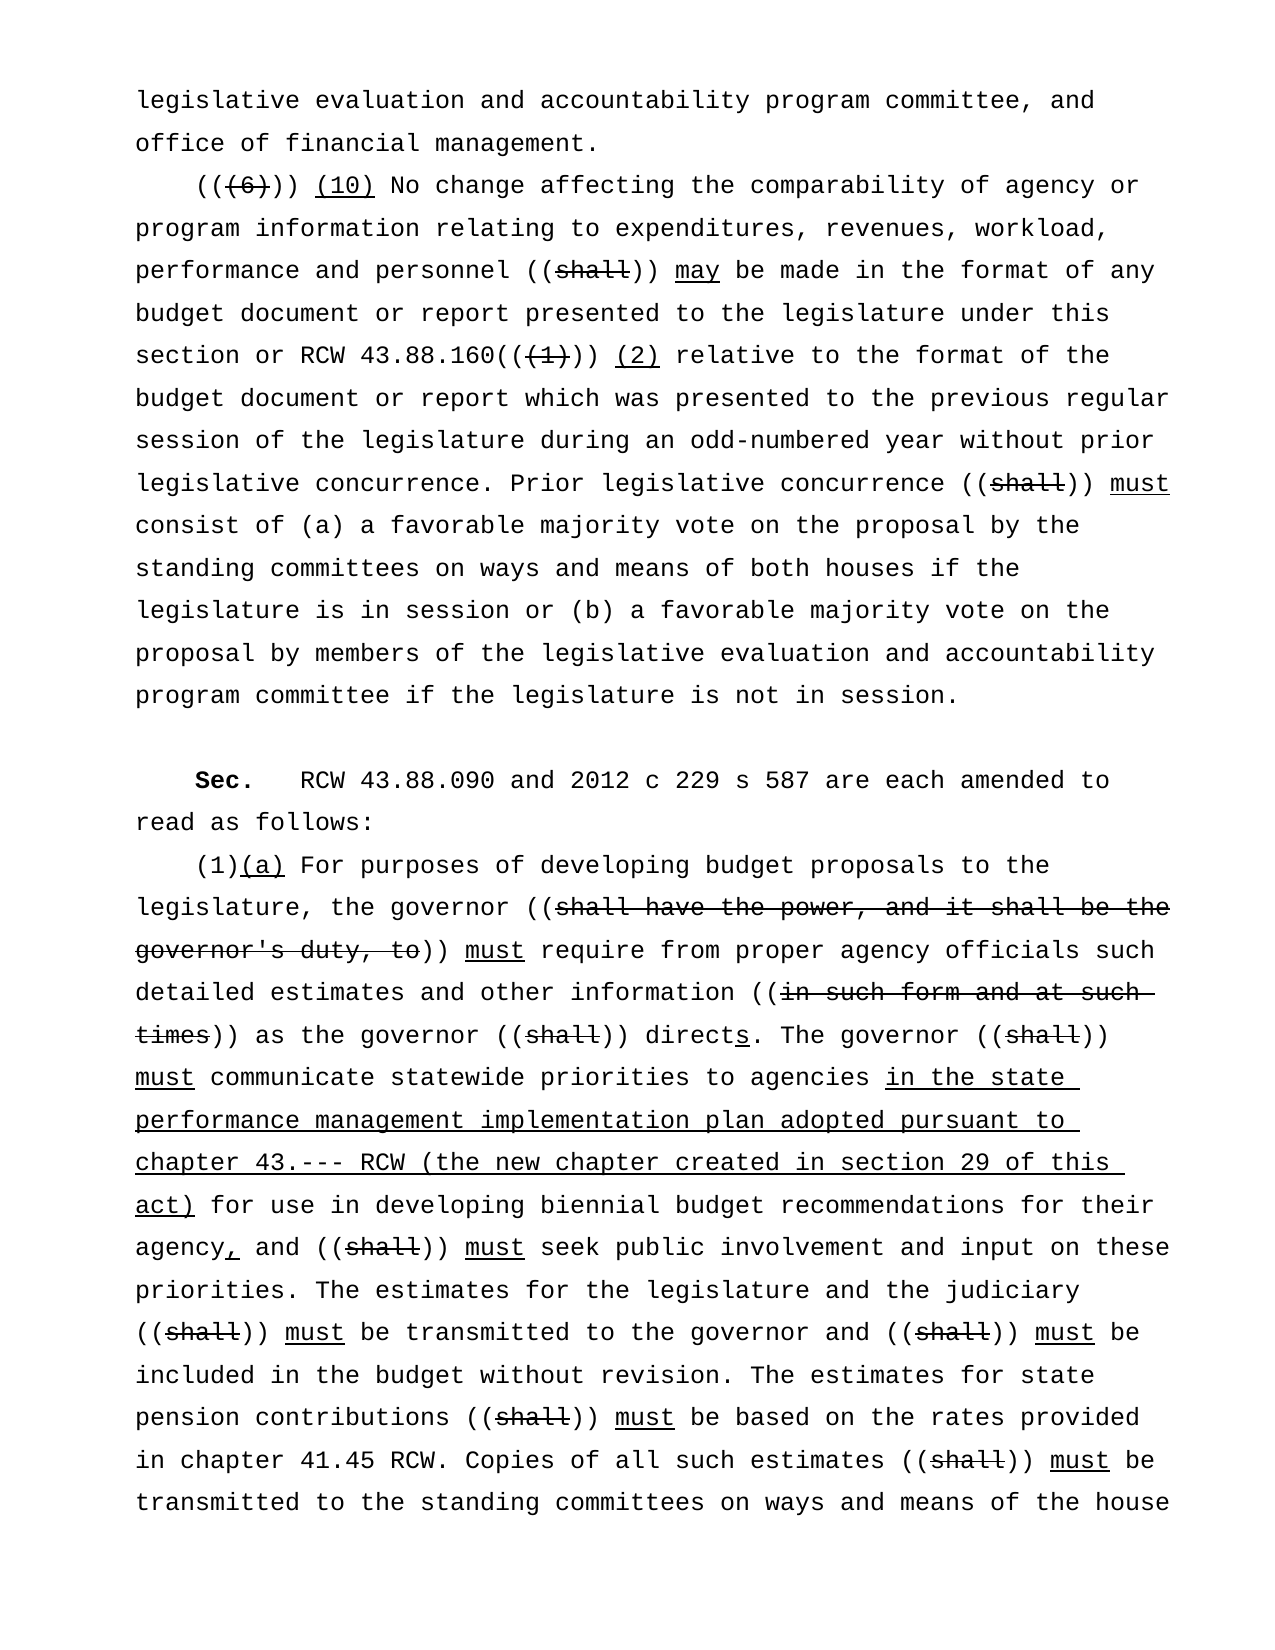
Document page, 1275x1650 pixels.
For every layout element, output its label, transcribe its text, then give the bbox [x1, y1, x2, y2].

text Sec. RCW 43.88.090 and 2012 c 229 s 587 are each amended to read as follows: [135, 754, 1170, 839]
text (((6))) (10) No change affecting the comparability of agency or program information relating to expenditures, revenues, workload, performance and personnel ((shall)) may be made in the format of any budget document or report presented to the legislature under this section or RCW 43.88.160(((1))) (2) relative to the format of the budget document or report which was presented to the previous regular session of the legislature during an odd-numbered year without prior legislative concurrence. Prior legislative concurrence ((shall)) must consist of (a) a favorable majority vote on the proposal by the standing committees on ways and means of both houses if the legislature is in session or (b) a favorable majority vote on the proposal by members of the legislative evaluation and accountability program committee if the legislature is not in session. [135, 160, 1170, 712]
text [135, 839, 1170, 1519]
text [135, 75, 1170, 160]
